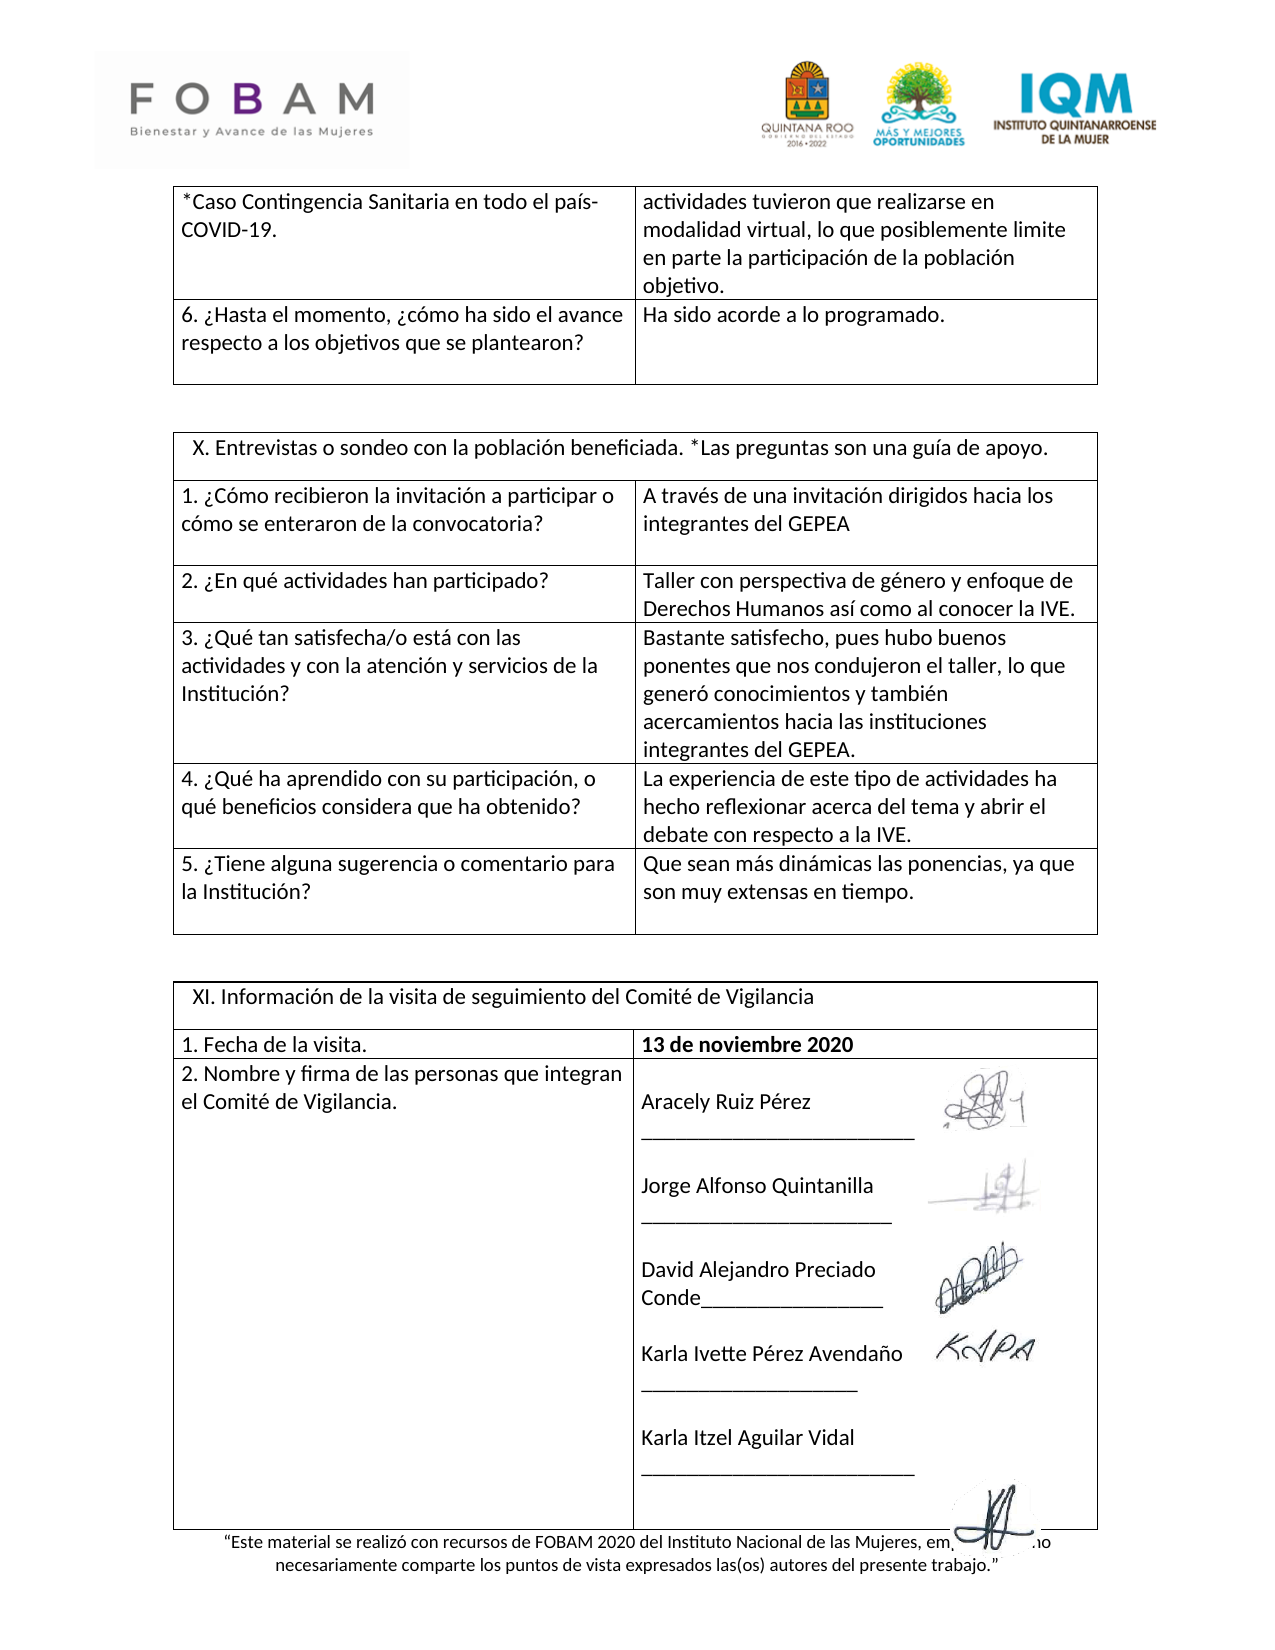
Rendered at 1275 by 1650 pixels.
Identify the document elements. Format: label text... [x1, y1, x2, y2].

table_cell 1. ¿Cómo recibieron la invitación a participar o cómo se enteraron de la convocatoria? [174, 481, 635, 565]
table_cell Bastante satisfecho, pues hubo buenos ponentes que nos condujeron el taller, lo que generó conocimientos y también acercamientos hacia las instituciones integrantes del GEPEA. [636, 623, 1097, 763]
table_cell 2. Nombre y firma de las personas que integran el Comité de Vigilancia. [174, 1059, 633, 1529]
table_cell Que sean más dinámicas las ponencias, ya que son muy extensas en tiempo. [636, 849, 1097, 933]
table_cell 13 de noviembre 2020 [634, 1030, 1097, 1058]
picture [927, 1148, 1042, 1226]
picture [930, 1237, 1046, 1368]
picture [757, 45, 1162, 169]
table_header X. Entrevistas o sondeo con la población beneficiada. *Las preguntas son una guía de apoyo. [174, 433, 1097, 480]
picture [950, 1477, 1042, 1558]
table_cell 4. ¿Qué ha aprendido con su participación, o qué beneficios considera que ha obtenido? [174, 764, 635, 848]
table_cell 1. Fecha de la visita. [174, 1030, 633, 1058]
table_cell A través de una invitación dirigidos hacia los integrantes del GEPEA [636, 481, 1097, 565]
picture [94, 51, 410, 169]
table_cell Taller con perspectiva de género y enfoque de Derechos Humanos así como al conocer la IVE. [636, 566, 1097, 622]
picture [942, 1064, 1028, 1133]
table_cell La experiencia de este tipo de actividades ha hecho reflexionar acerca del tema y abrir el debate con respecto a la IVE. [636, 764, 1097, 848]
table_cell 2. ¿En qué actividades han participado? [174, 566, 635, 622]
table_cell 5. ¿Tiene alguna sugerencia o comentario para la Institución? [174, 849, 635, 933]
table_cell 6. ¿Hasta el momento, ¿cómo ha sido el avance respecto a los objetivos que se plantearon? [174, 300, 635, 384]
table_cell Ha sido acorde a lo programado. [636, 300, 1097, 384]
table_cell 3. ¿Qué tan satisfecha/o está con las actividades y con la atención y servicios de la Institución? [174, 623, 635, 763]
table_header XI. Información de la visita de seguimiento del Comité de Vigilancia [174, 983, 1097, 1029]
